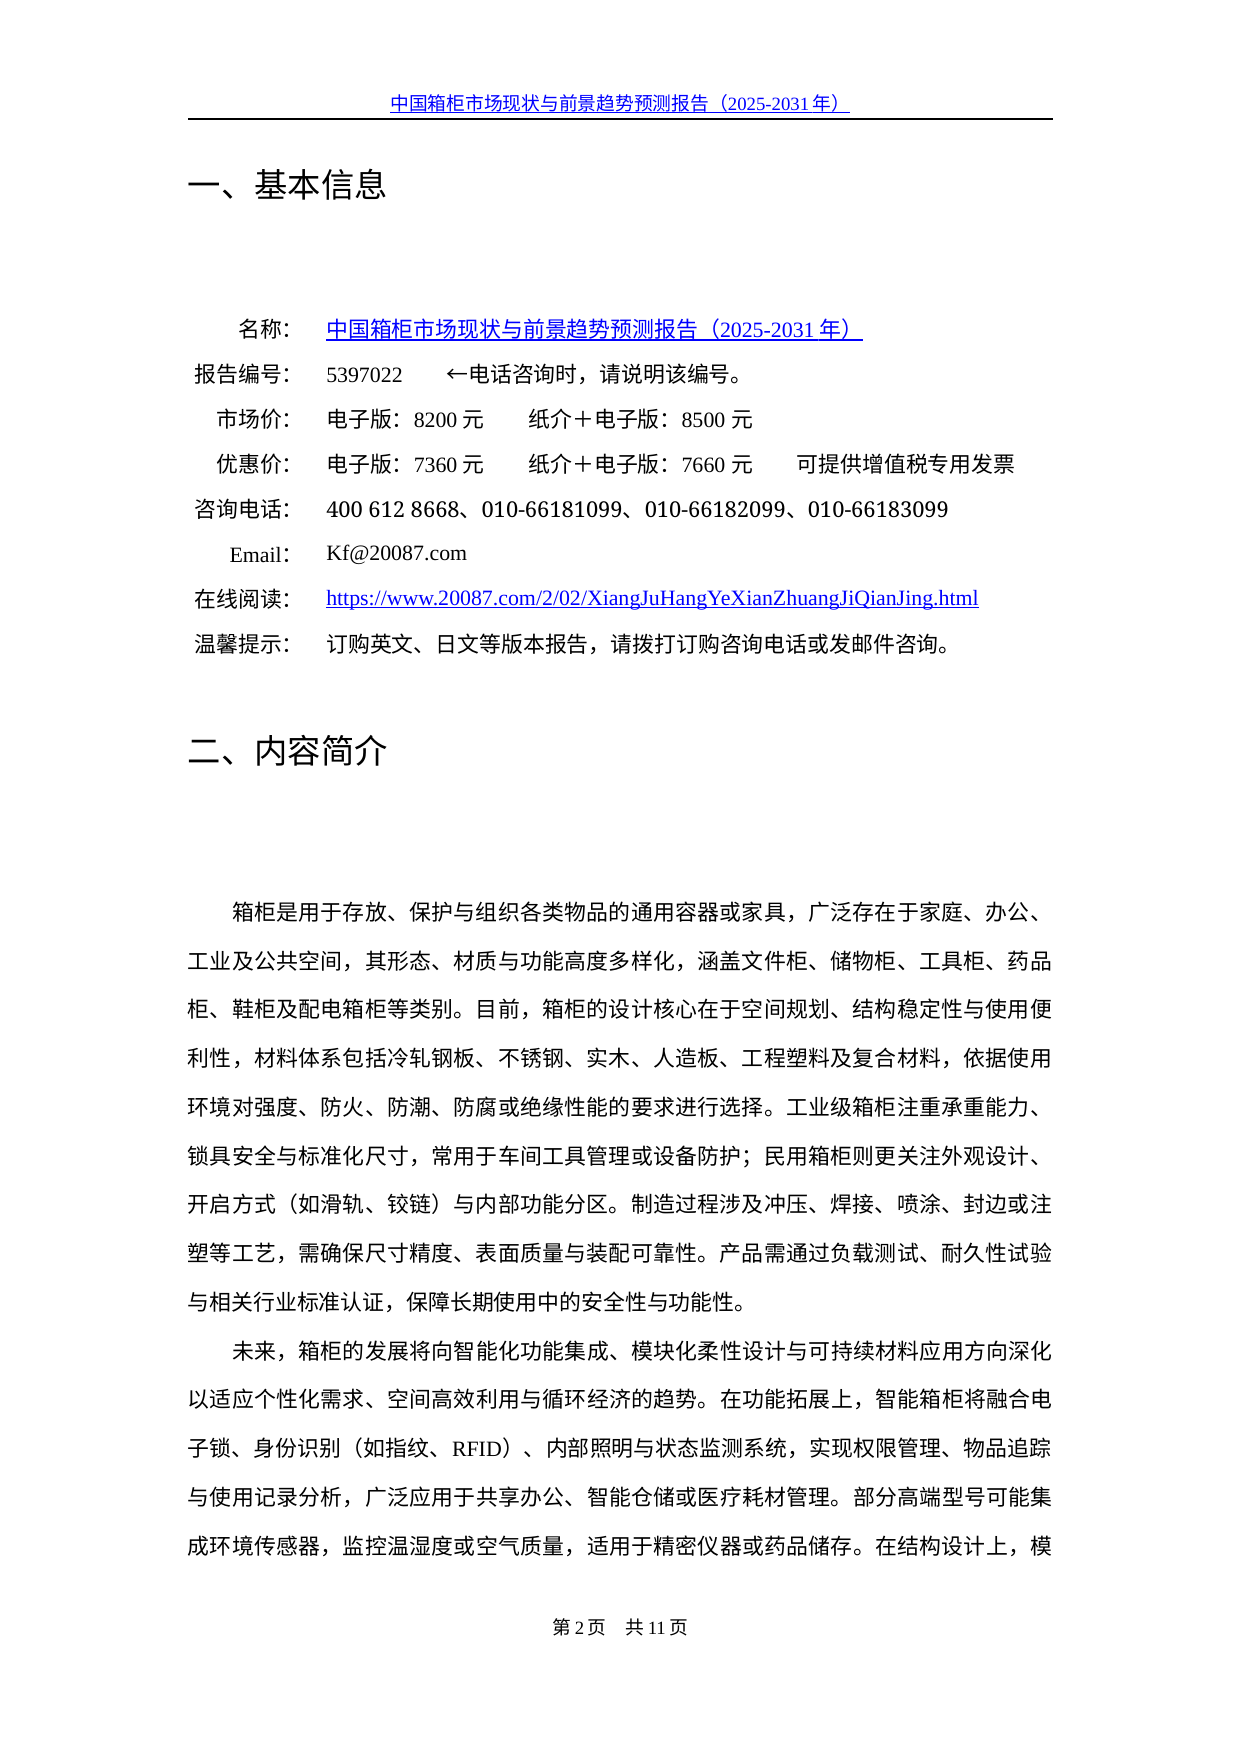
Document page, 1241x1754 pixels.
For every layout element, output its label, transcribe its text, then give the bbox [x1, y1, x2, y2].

table_cell 优惠价： [167, 447, 315, 492]
table_cell 市场价： [167, 402, 315, 447]
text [187, 894, 1053, 1561]
table_cell 电子版：8200 元 纸介＋电子版：8500 元 [315, 402, 1073, 447]
table_cell 5397022 ←电话咨询时，请说明该编号。 [315, 357, 1073, 402]
title 二、内容简介 [187, 717, 1053, 782]
title 一、基本信息 [187, 150, 1053, 215]
table_header 名称： [167, 312, 315, 357]
table_cell Kf@20087.com [315, 537, 1073, 582]
table_cell 订购英文、日文等版本报告，请拨打订购咨询电话或发邮件咨询。 [315, 627, 1073, 672]
table_cell 在线阅读： [167, 582, 315, 627]
table_cell 报告编号： [167, 357, 315, 402]
table_cell Email： [167, 537, 315, 582]
table_cell 咨询电话： [167, 492, 315, 537]
table_cell 电子版：7360 元 纸介＋电子版：7660 元 可提供增值税专用发票 [315, 447, 1073, 492]
table_header 中国箱柜市场现状与前景趋势预测报告（2025-2031年） [315, 312, 1073, 357]
table_cell 温馨提示： [167, 627, 315, 672]
table_cell 400 612 8668、010-66181099、010-66182099、010-66183099 [315, 492, 1073, 537]
table_cell [315, 582, 1073, 627]
